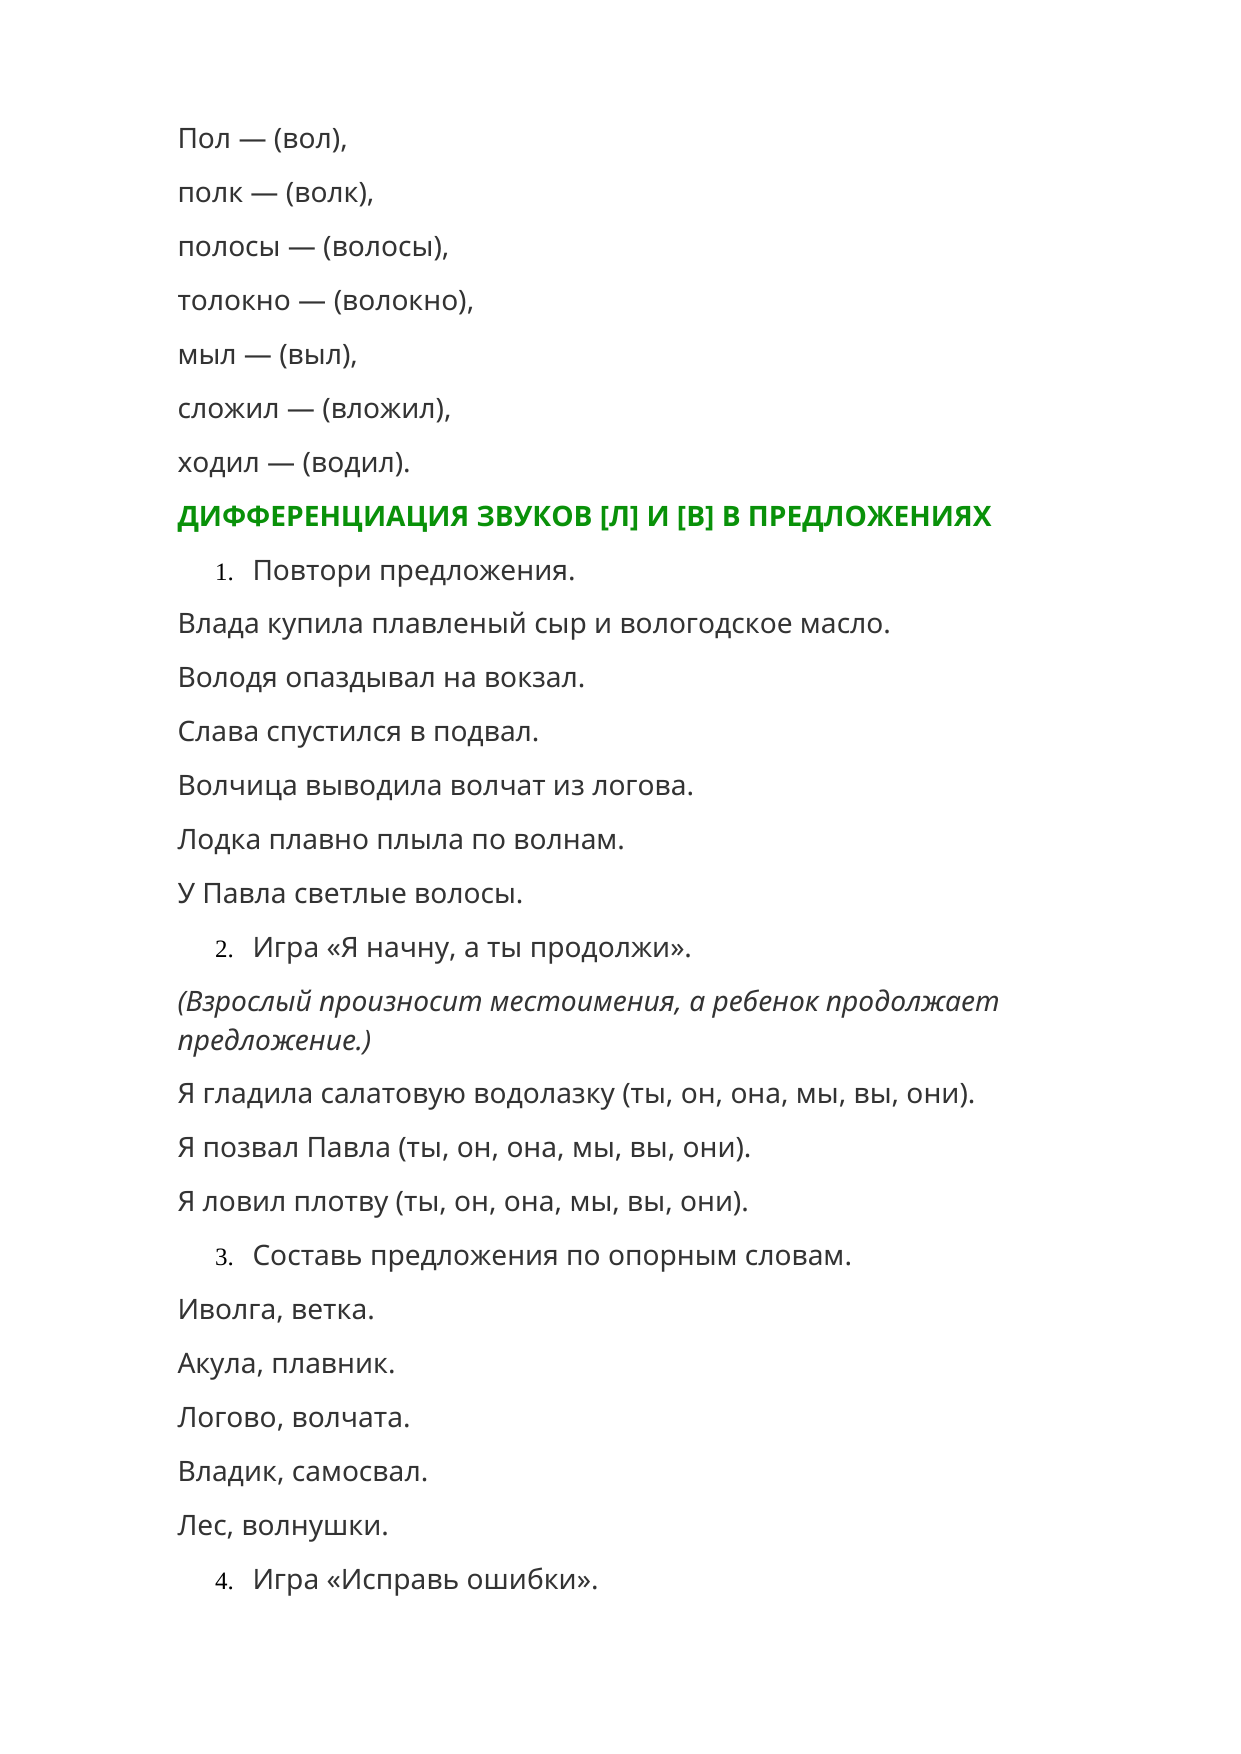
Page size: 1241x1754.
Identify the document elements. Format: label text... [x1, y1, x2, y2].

text Пол — (вол), [177, 118, 1152, 156]
text Лес, волнушки. [177, 1505, 1152, 1544]
text полосы — (волосы), [177, 226, 1152, 264]
text Акула, плавник. [177, 1343, 1152, 1382]
text ДИФФЕРЕНЦИАЦИЯ ЗВУКОВ [Л] И [В] В ПРЕДЛОЖЕНИЯХ [177, 496, 1152, 534]
text У Павла светлые волосы. [177, 873, 1152, 912]
list Повтори предложения. [215, 550, 1152, 588]
text мыл — (выл), [177, 334, 1152, 372]
text полк — (волк), [177, 172, 1152, 210]
text Волчица выводила волчат из логова. [177, 766, 1152, 804]
text Владик, самосвал. [177, 1451, 1152, 1490]
text Я гладила салатовую водолазку (ты, он, она, мы, вы, они). [177, 1074, 1152, 1112]
list Составь предложения по опорным словам. [215, 1236, 1152, 1274]
text сложил — (вложил), [177, 388, 1152, 426]
text Я ловил плотву (ты, он, она, мы, вы, они). [177, 1182, 1152, 1220]
text ходил — (водил). [177, 442, 1152, 480]
list Игра «Я начну, а ты продолжи». [215, 927, 1152, 966]
text Логово, волчата. [177, 1397, 1152, 1436]
text Я позвал Павла (ты, он, она, мы, вы, они). [177, 1128, 1152, 1166]
text Володя опаздывал на вокзал. [177, 658, 1152, 696]
text Лодка плавно плыла по волнам. [177, 819, 1152, 858]
text (Взрослый произносит местоимения, а ребенок продолжает предложение.) [177, 981, 1152, 1058]
list Игра «Исправь ошибки». [215, 1559, 1152, 1598]
text Иволга, ветка. [177, 1289, 1152, 1328]
text толокно — (волокно), [177, 280, 1152, 318]
text Влада купила плавленый сыр и вологодское масло. [177, 604, 1152, 642]
text Слава спустился в подвал. [177, 712, 1152, 750]
